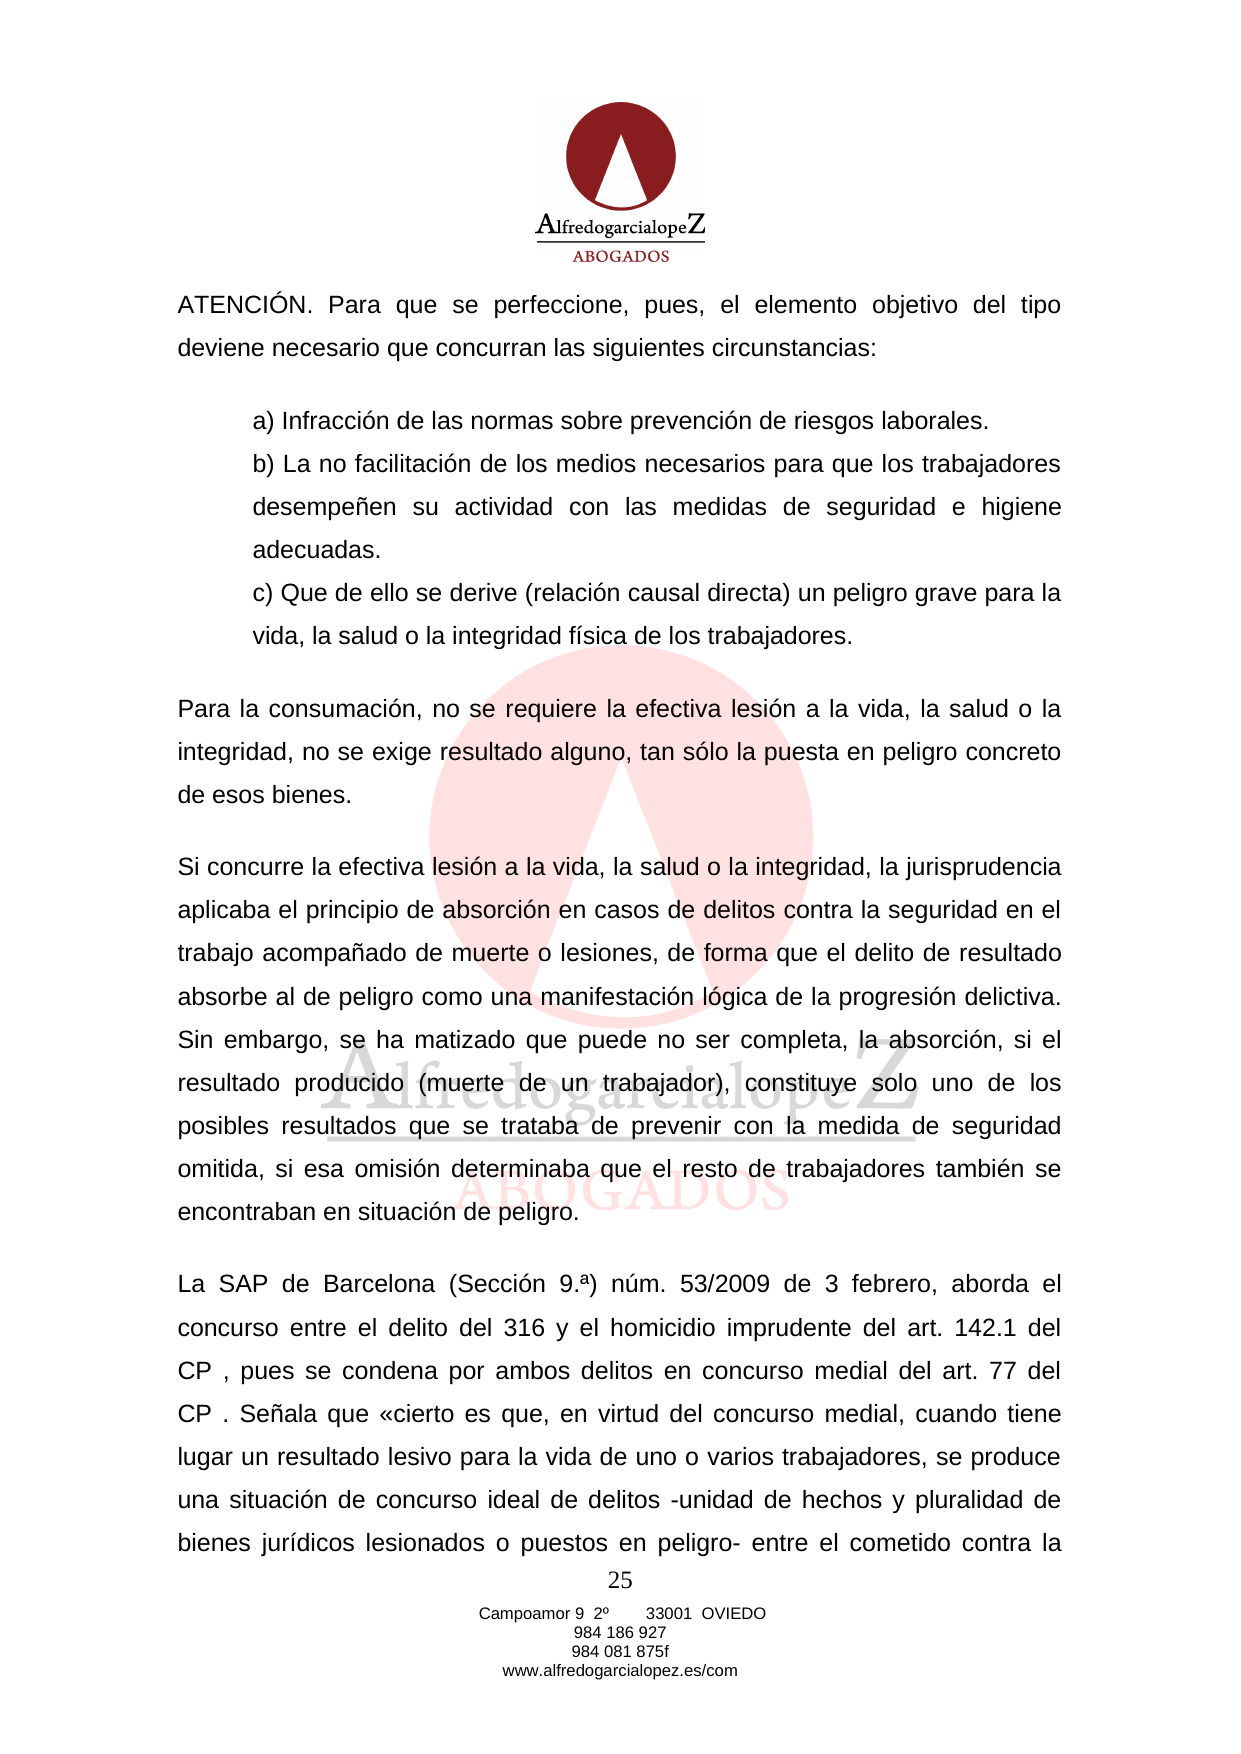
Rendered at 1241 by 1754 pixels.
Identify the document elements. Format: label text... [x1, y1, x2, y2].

text b) La no facilitación de los medios necesarios para que los trabajadores desempeñen su actividad con las medidas de seguridad e higiene adecuadas. [252, 449, 1063, 564]
text a) Infracción de las normas sobre prevención de riesgos laborales. [252, 406, 1063, 434]
text Para la consumación, no se requiere la efectiva lesión a la vida, la salud o la integridad, no se exige resultado alguno, tan sólo la puesta en peligro concreto de esos bienes. [177, 693, 1063, 808]
text Si concurre la efectiva lesión a la vida, la salud o la integridad, la jurisprudencia aplicaba el principio de absorción en casos de delitos contra la seguridad en el trabajo acompañado de muerte o lesiones, de forma que el delito de resultado absorbe al de peligro como una manifestación lógica de la progresión delictiva. Sin embargo, se ha matizado que puede no ser completa, la absorción, si el resultado producido (muerte de un trabajador), constituye solo uno de los posibles resultados que se trataba de prevenir con la medida de seguridad omitida, si esa omisión determinaba que el resto de trabajadores también se encontraban en situación de peligro. [177, 852, 1063, 1226]
text ATENCIÓN. Para que se perfeccione, pues, el elemento objetivo del tipo deviene necesario que concurran las siguientes circunstancias: [177, 290, 1063, 362]
picture [535, 102, 705, 262]
text c) Que de ello se derive (relación causal directa) un peligro grave para la vida, la salud o la integridad física de los trabajadores. [252, 578, 1063, 650]
